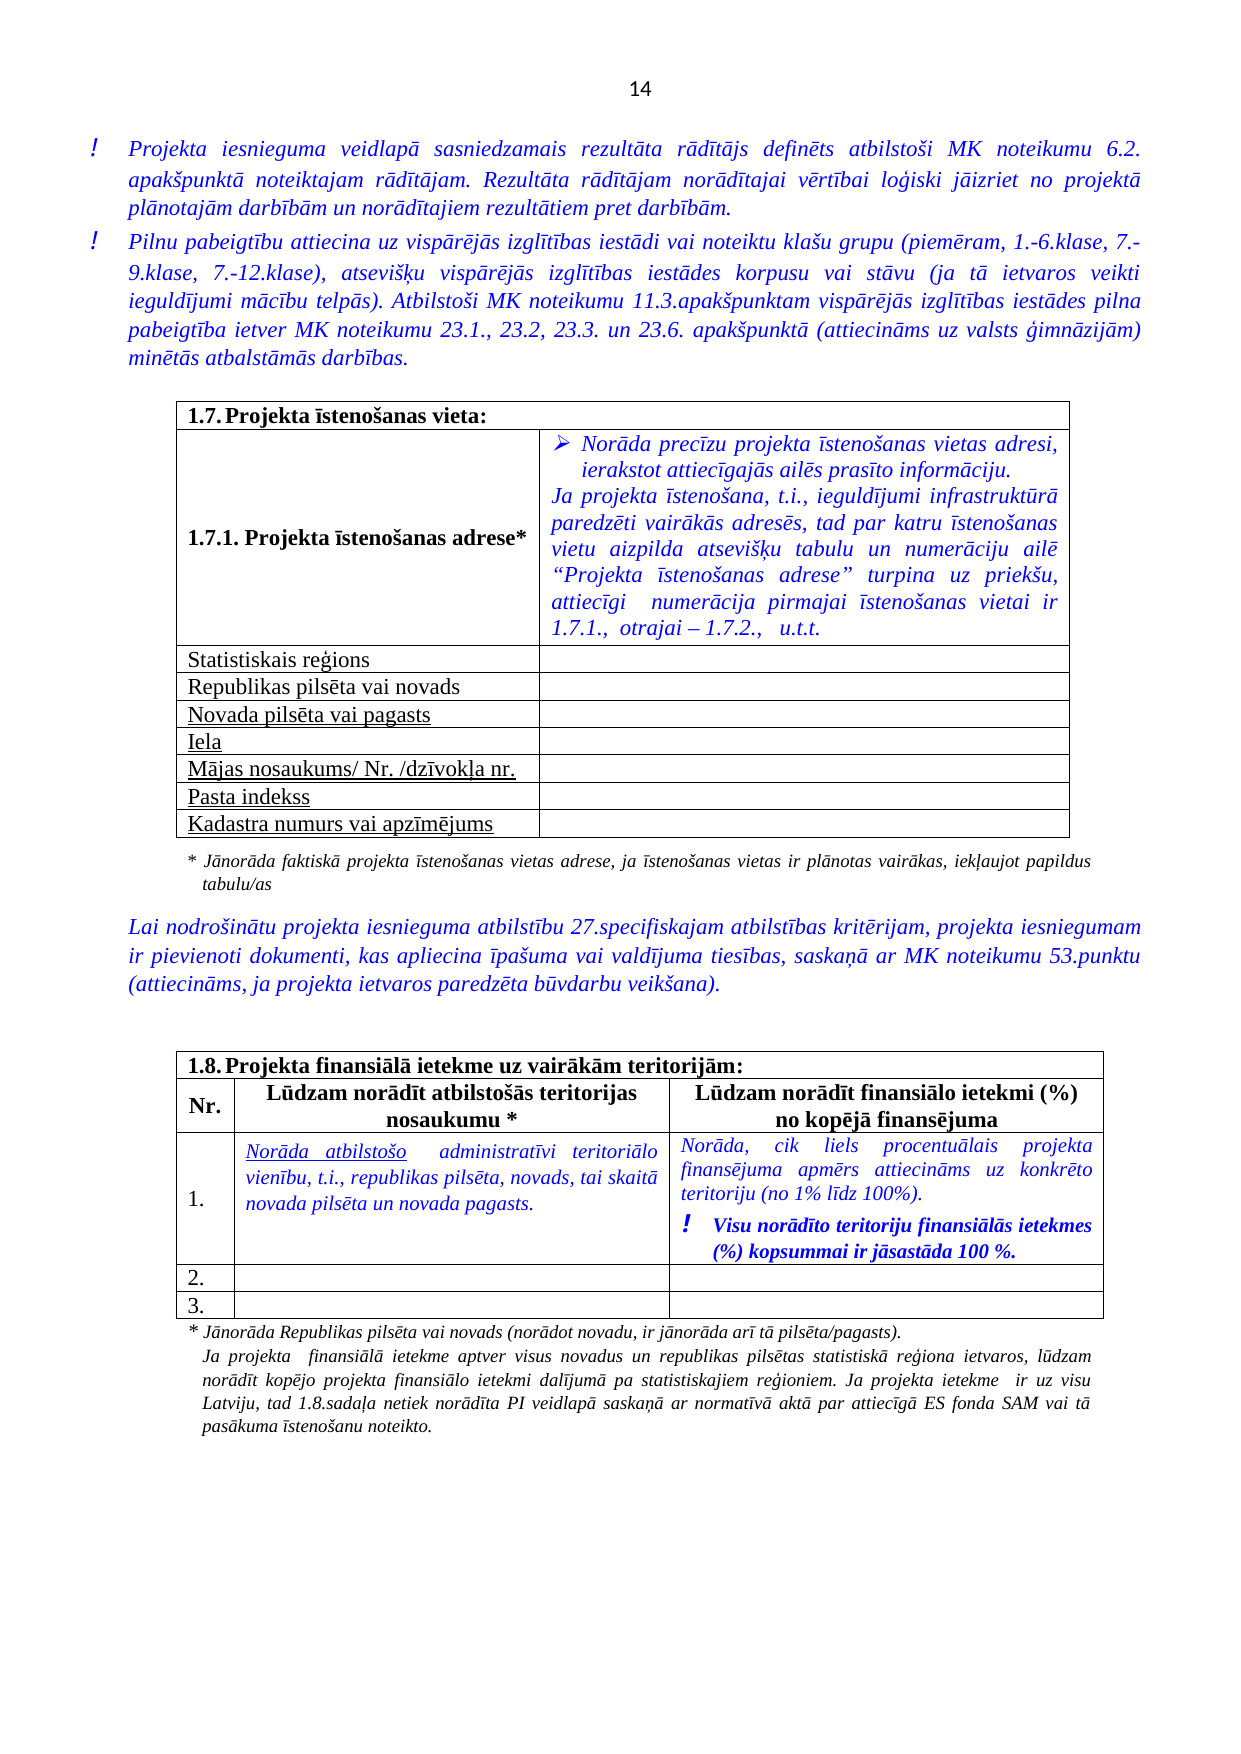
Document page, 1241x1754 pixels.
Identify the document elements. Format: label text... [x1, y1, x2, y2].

text * Jānorāda Republikas pilsēta vai novads (norādot novadu, ir jānorāda arī tā pilsēta/pagasts). [187, 1319, 1093, 1343]
table_cell [670, 1265, 1103, 1291]
text Ja projekta finansiālā ietekme aptver visus novadus un republikas pilsētas statistiskā reģiona ietvaros, lūdzam norādīt kopējo projekta finansiālo ietekmi dalījumā pa statistiskajiem reģioniem. Ja projekta ietekme ir uz visu Latviju, tad 1.8.sadaļa netiek norādīta PI veidlapā saskaņā ar normatīvā aktā par attiecīgā ES fonda SAM vai tā pasākuma īstenošanu noteikto. [202, 1345, 1093, 1436]
table_cell Statistiskais reģions [177, 646, 539, 672]
table_cell [235, 1265, 669, 1291]
table_cell [540, 810, 1069, 837]
table_cell Novada pilsēta vai pagasts [177, 701, 539, 727]
text * Jānorāda faktiskā projekta īstenošanas vietas adrese, ja īstenošanas vietas ir plānotas vairākas, iekļaujot papildus tabulu/as [187, 850, 1093, 895]
table_cell Mājas nosaukums/ Nr. /dzīvokļa nr. [177, 755, 539, 782]
table_cell Nr. [177, 1079, 234, 1132]
table_cell [540, 673, 1069, 699]
table_cell Republikas pilsēta vai novads [177, 673, 539, 699]
table_cell 3. [177, 1292, 234, 1318]
table_cell Pasta indekss [177, 783, 539, 809]
table_cell Norāda precīzu projekta īstenošanas vietas adresi, ierakstot attiecīgajās ailēs prasīto informāciju. Ja projekta īstenošana, t.i., ieguldījumi infrastruktūrā paredzēti vairākās adresēs, tad par katru īstenošanas vietu aizpilda atsevišķu tabulu un numerāciju ailē “Projekta īstenošanas adrese” turpina uz priekšu, attiecīgi numerācija pirmajai īstenošanas vietai ir 1.7.1., otrajai – 1.7.2., u.t.t. [540, 430, 1069, 645]
list Pilnu pabeigtību attiecina uz vispārējās izglītības iestādi vai noteiktu klašu grupu (piemēram, 1.-6.klase, 7.-9.klase, 7.-12.klase), atsevišķu vispārējās izglītības iestādes korpusu vai stāvu (ja tā ietvaros veikti ieguldījumi mācību telpās). Atbilstoši MK noteikumu 11.3.apakšpunktam vispārējās izglītības iestādes pilna pabeigtība ietver MK noteikumu 23.1., 23.2, 23.3. un 23.6. apakšpunktā (attiecināms uz valsts ģimnāzijām) minētās atbalstāmās darbības. [91, 223, 1142, 371]
table_cell Lūdzam norādīt finansiālo ietekmi (%) no kopējā finansējuma [670, 1079, 1103, 1132]
table_cell Kadastra numurs vai apzīmējums [177, 810, 539, 837]
table_header Projekta finansiālā ietekme uz vairākām teritorijām: [177, 1052, 1103, 1078]
table_cell [540, 783, 1069, 809]
table_cell 1.7.1. Projekta īstenošanas adrese* [177, 430, 539, 645]
table_cell 1. [177, 1133, 234, 1263]
table_cell [540, 646, 1069, 672]
table_cell 2. [177, 1265, 234, 1291]
table_cell [540, 701, 1069, 727]
table_cell [540, 728, 1069, 754]
table_cell [670, 1292, 1103, 1318]
table_cell Norāda, cik liels procentuālais projekta finansējuma apmērs attiecināms uz konkrēto teritoriju (no 1% līdz 100%). Visu norādīto teritoriju finansiālās ietekmes (%) kopsummai ir jāsastāda 100 %. [670, 1133, 1103, 1263]
table_cell [540, 755, 1069, 782]
table_cell [235, 1292, 669, 1318]
table_header Projekta īstenošanas vieta: [177, 402, 1069, 429]
table_cell Lūdzam norādīt atbilstošās teritorijas nosaukumu * [235, 1079, 669, 1132]
list Projekta iesnieguma veidlapā sasniedzamais rezultāta rādītājs definēts atbilstoši MK noteikumu 6.2. apakšpunktā noteiktajam rādītājam. Rezultāta rādītājam norādītajai vērtībai loģiski jāizriet no projektā plānotajām darbībām un norādītajiem rezultātiem pret darbībām. [91, 130, 1142, 221]
table_cell Iela [177, 728, 539, 754]
text Lai nodrošinātu projekta iesnieguma atbilstību 27.specifiskajam atbilstības kritērijam, projekta iesniegumam ir pievienoti dokumenti, kas apliecina īpašuma vai valdījuma tiesības, saskaņā ar MK noteikumu 53.punktu (attiecināms, ja projekta ietvaros paredzēta būvdarbu veikšana). [128, 913, 1142, 996]
table_cell Norāda atbilstošo administratīvi teritoriālo vienību, t.i., republikas pilsēta, novads, tai skaitā novada pilsēta un novada pagasts. [235, 1133, 669, 1263]
